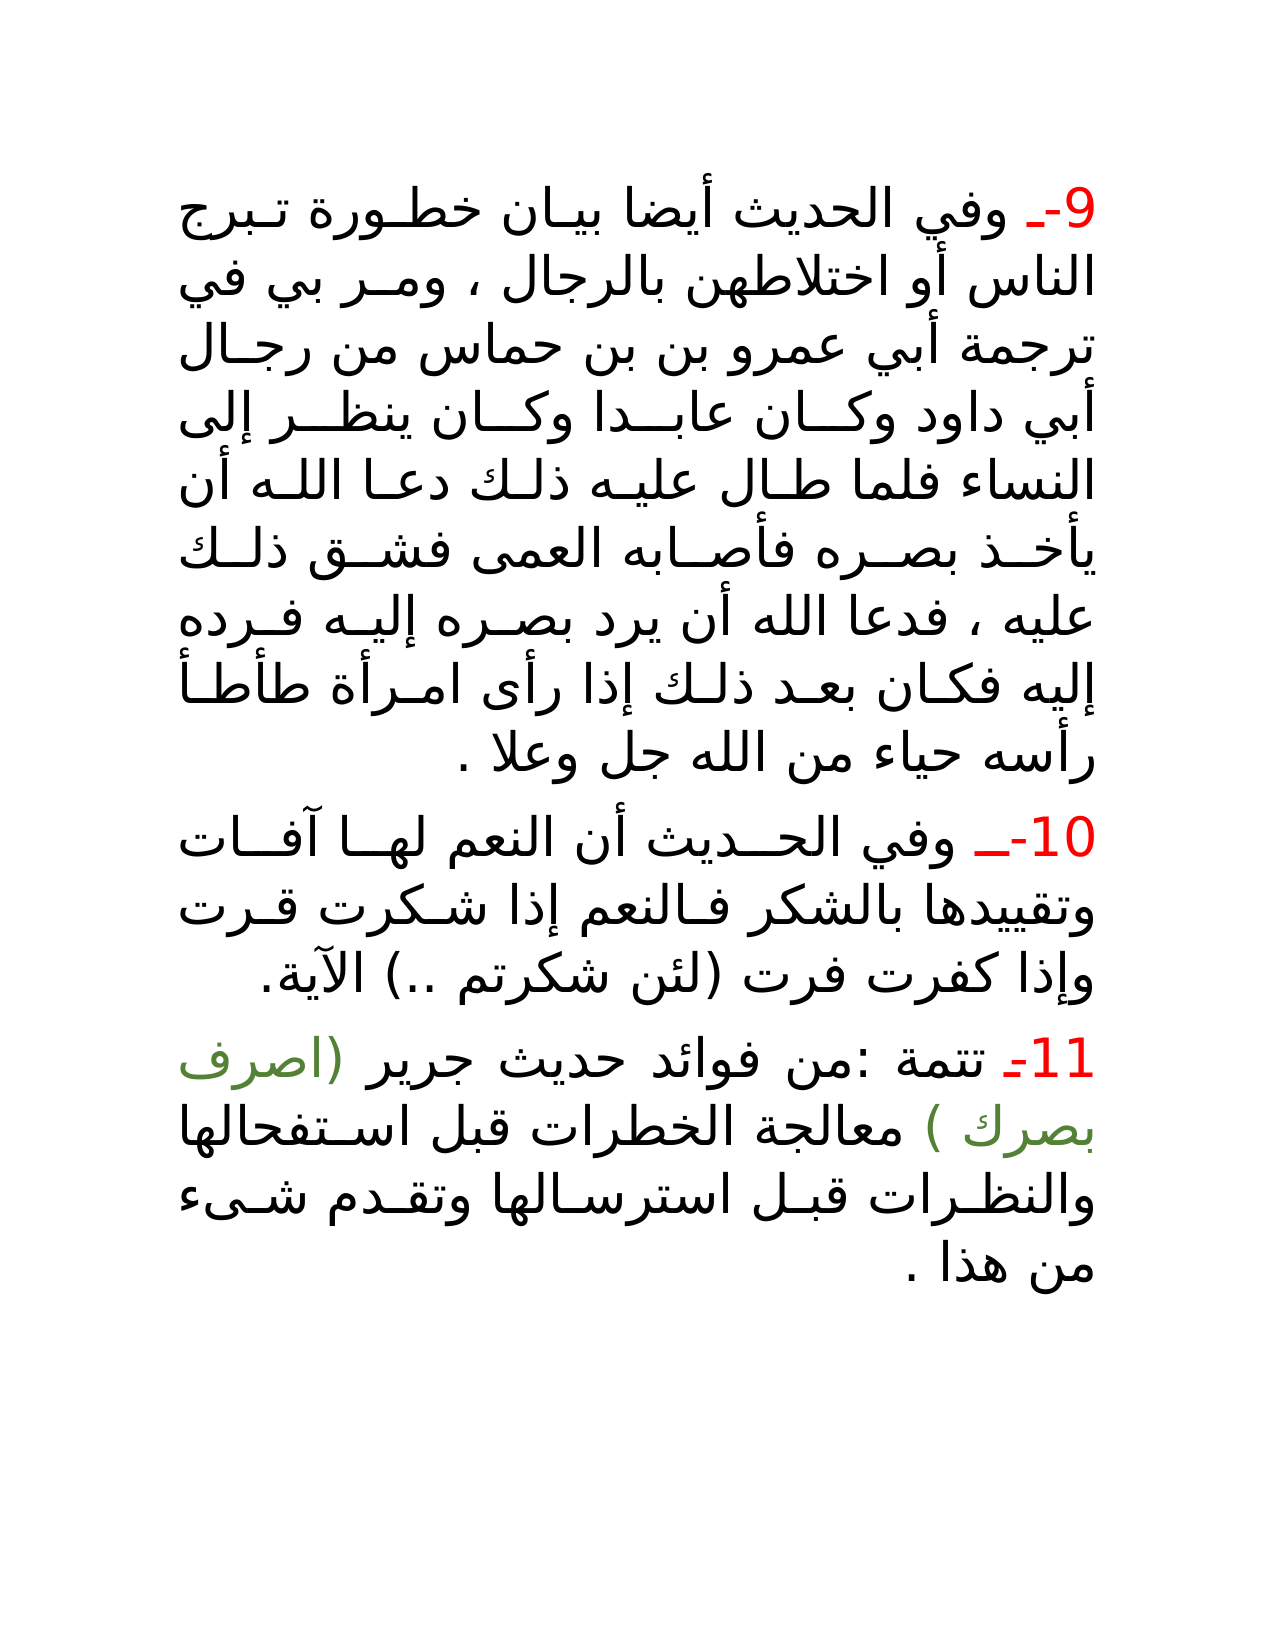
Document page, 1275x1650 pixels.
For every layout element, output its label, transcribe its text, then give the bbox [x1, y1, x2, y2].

text 11- تتمة :من فوائد حديث جرير (اصرف بصرك ) معالجة الخطرات قبل استفحالها والنظرات قبل استرسالها وتقدم شىء من هذا . [177, 1027, 1098, 1294]
text 10- وفي الحديث أن النعم لها آفات وتقييدها بالشكر فالنعم إذا شكرت قرت وإذا كفرت فرت (لئن شكرتم ..) الآية. [177, 806, 1098, 1005]
text 9- وفي الحديث أيضا بيان خطورة تبرج الناس أو اختلاطهن بالرجال ، ومر بي في ترجمة أبي عمرو بن بن حماس من رجال أبي داود وكان عابدا وكان ينظر إلى النساء فلما طال عليه ذلك دعا الله أن يأخذ بصره فأصابه العمى فشق ذلك عليه ، فدعا الله أن يرد بصره إليه فرده إليه فكان بعد ذلك إذا رأى امرأة طأطأ رأسه حياء من الله جل وعلا . [177, 177, 1098, 784]
